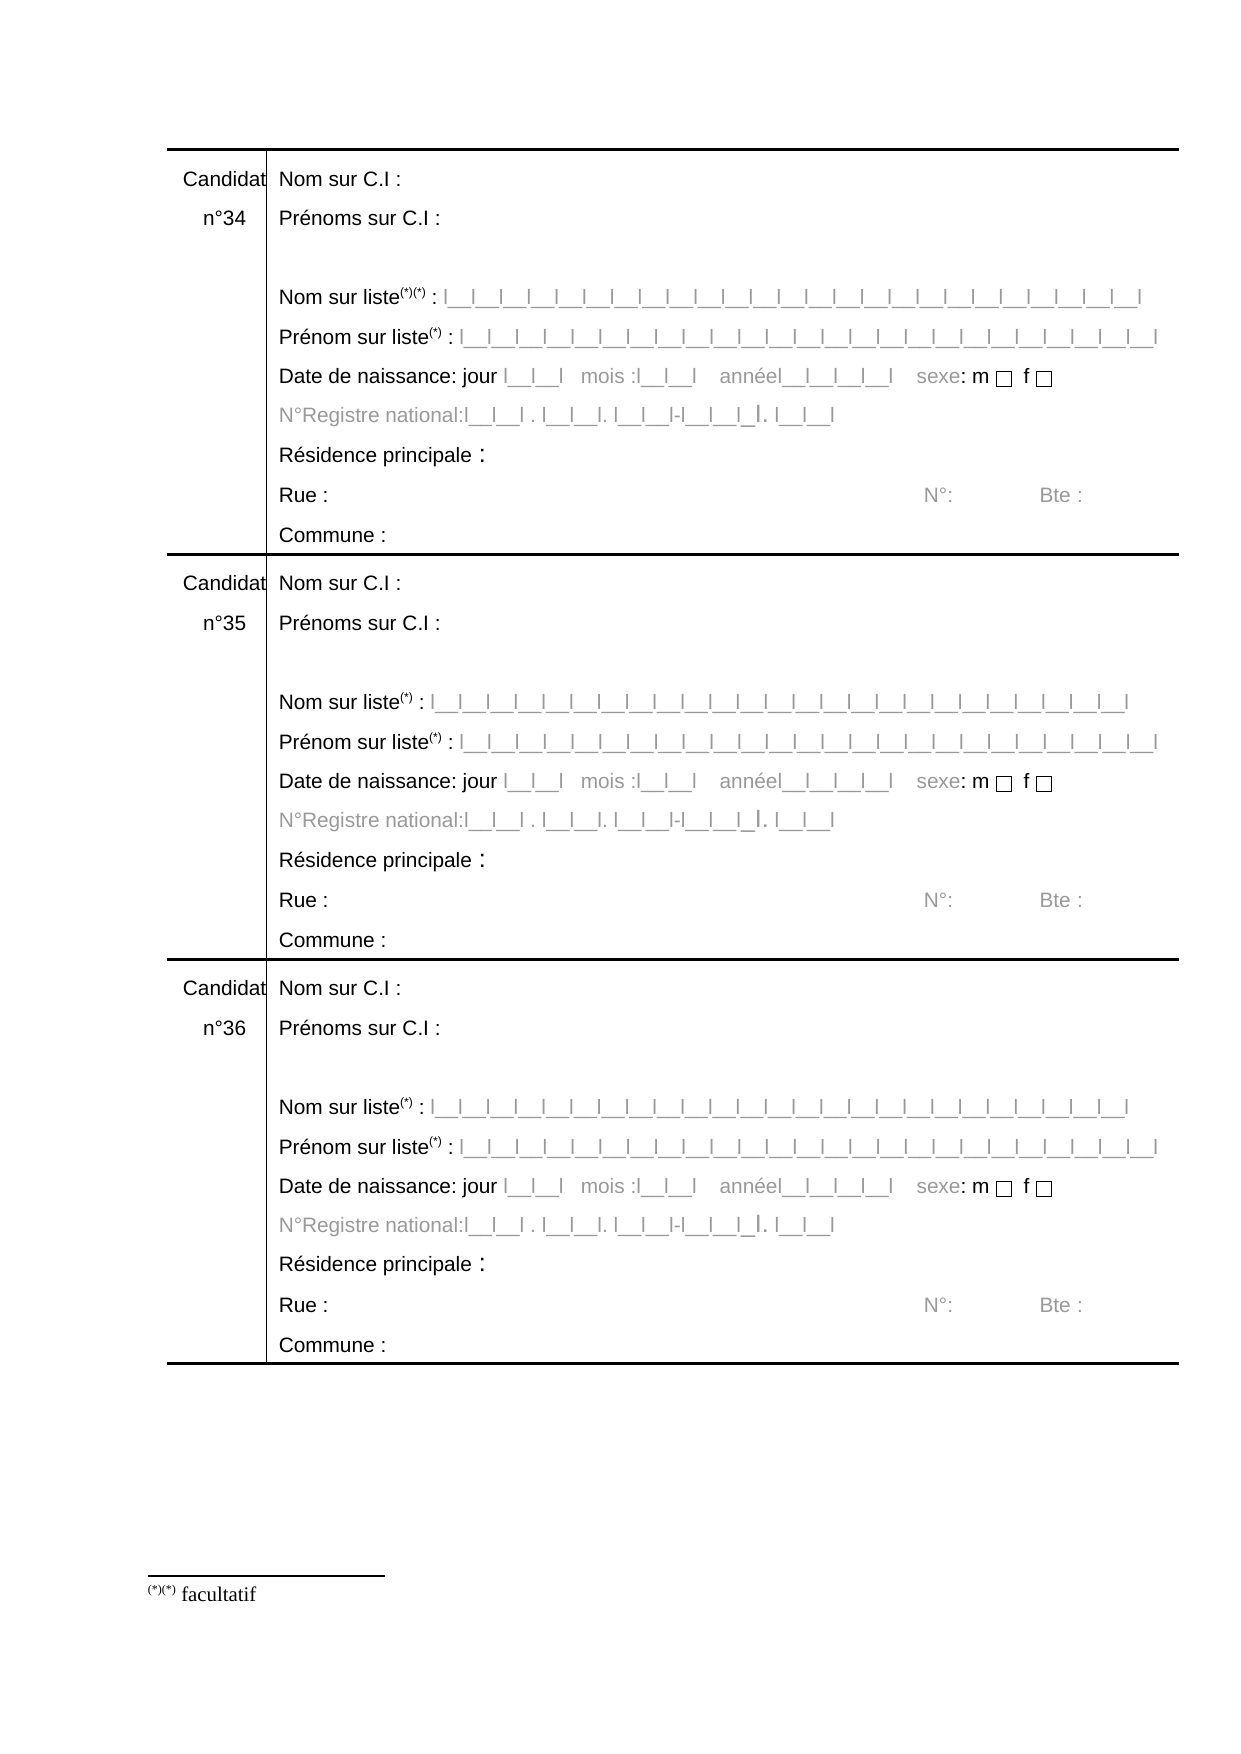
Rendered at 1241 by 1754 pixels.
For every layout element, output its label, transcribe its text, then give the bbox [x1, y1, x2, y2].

table_cell Candidat n°36 [167, 961, 266, 1362]
table_header Candidat n°34 [167, 151, 266, 552]
table_header Nom sur C.I : Prénoms sur C.I : Nom sur liste(*) : l__l__l__l__l__l__l__l__l__l__l__l__l__l__l__l__l__l__l__l__l__l__l__l__l__l Prénom sur liste(*) : l__l__l__l__l__l__l__l__l__l__l__l__l__l__l__l__l__l__l__l__l__l__l__l__l__l Date de naissance: jour l__l__l mois :l__l__l annéel__l__l__l__l sexe: m f N°Registre national:l__l__l . l__l__l. l__l__l-l__l__l_I. l__l__l Résidence principale : Rue : N°: Bte : Commune : [267, 151, 1179, 552]
table_cell Candidat n°35 [167, 556, 266, 957]
table_cell Nom sur C.I : Prénoms sur C.I : Nom sur liste(*) : l__l__l__l__l__l__l__l__l__l__l__l__l__l__l__l__l__l__l__l__l__l__l__l__l__l Prénom sur liste(*) : l__l__l__l__l__l__l__l__l__l__l__l__l__l__l__l__l__l__l__l__l__l__l__l__l__l Date de naissance: jour l__l__l mois :l__l__l annéel__l__l__l__l sexe: m f N°Registre national:l__l__l . l__l__l. l__l__l-l__l__l_I. l__l__l Résidence principale : Rue : N°: Bte : Commune : [267, 556, 1179, 957]
table_cell Nom sur C.I : Prénoms sur C.I : Nom sur liste(*) : l__l__l__l__l__l__l__l__l__l__l__l__l__l__l__l__l__l__l__l__l__l__l__l__l__l Prénom sur liste(*) : l__l__l__l__l__l__l__l__l__l__l__l__l__l__l__l__l__l__l__l__l__l__l__l__l__l Date de naissance: jour l__l__l mois :l__l__l annéel__l__l__l__l sexe: m f N°Registre national:l__l__l . l__l__l. l__l__l-l__l__l_I. l__l__l Résidence principale : Rue : N°: Bte : Commune : [267, 961, 1179, 1362]
